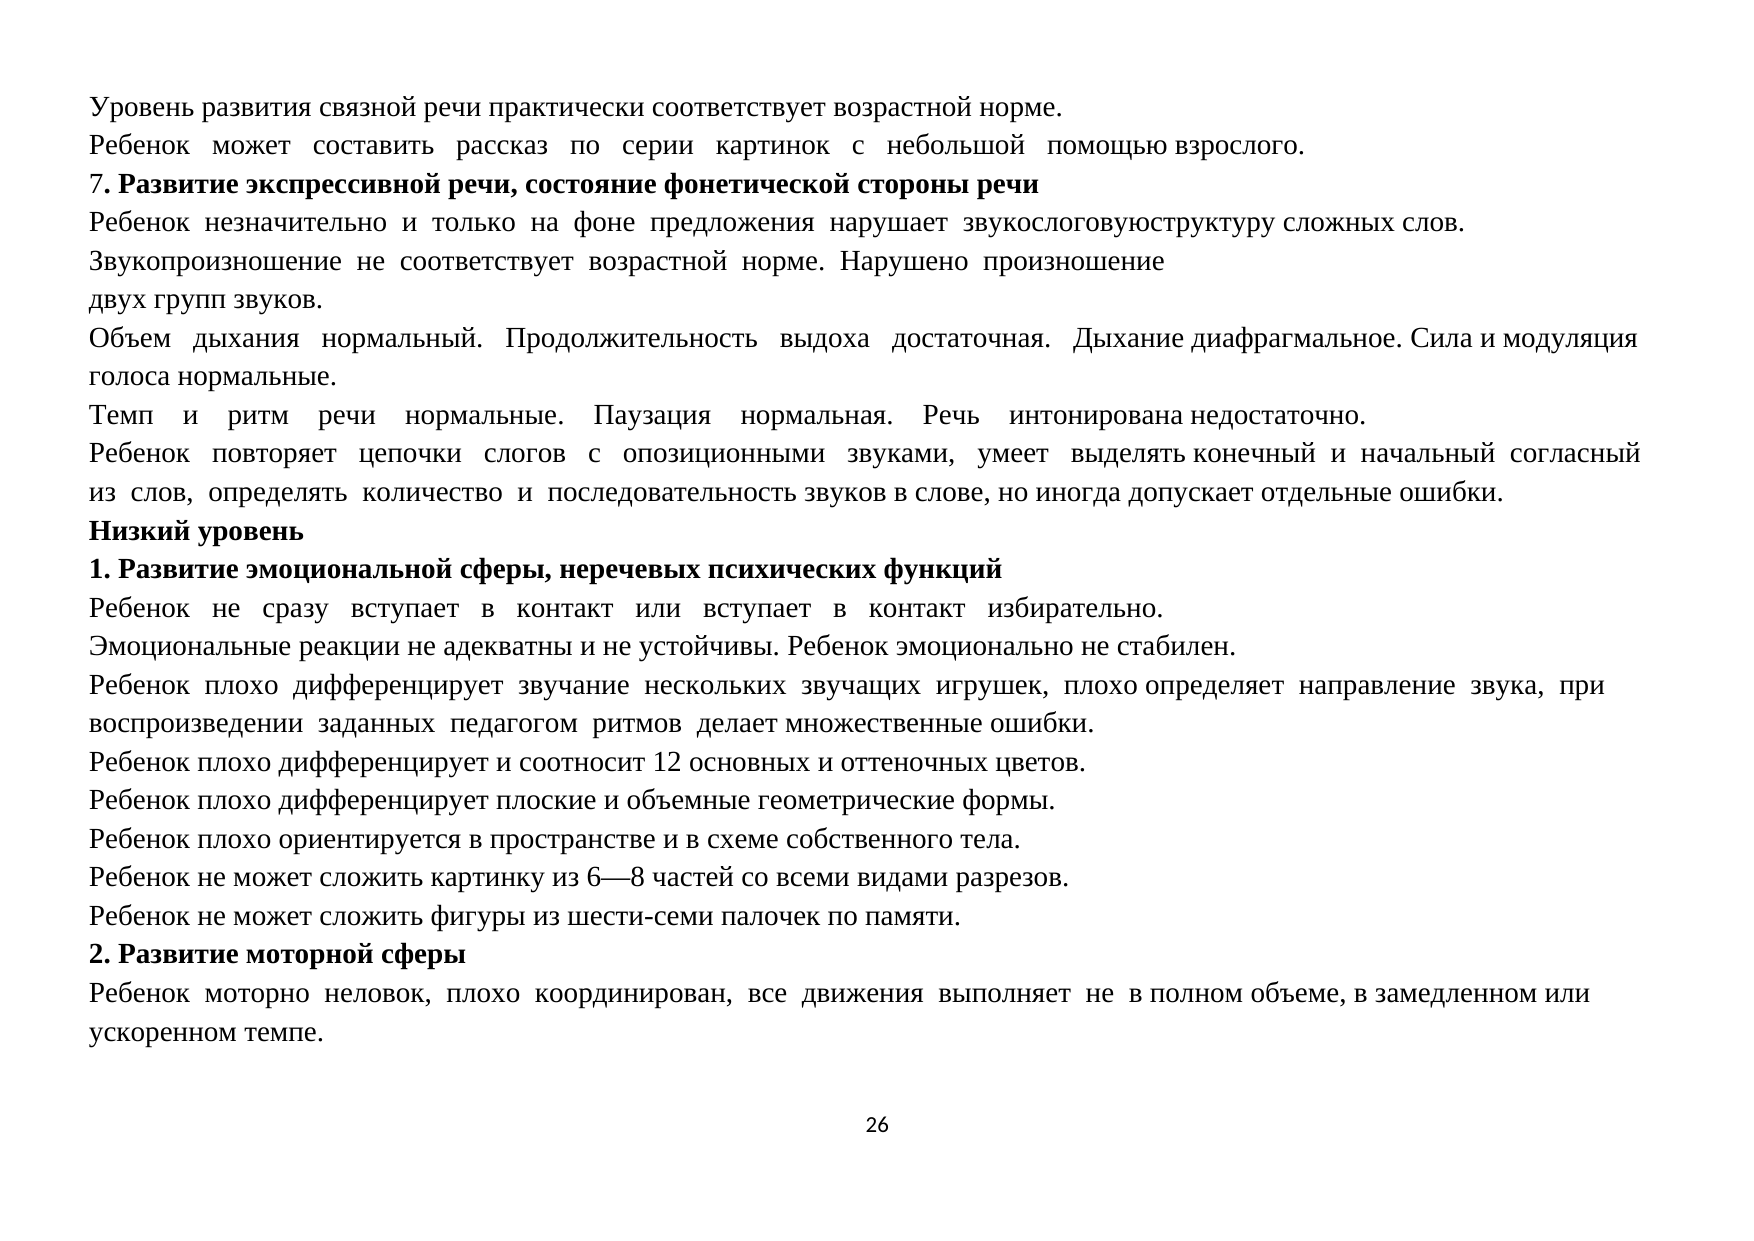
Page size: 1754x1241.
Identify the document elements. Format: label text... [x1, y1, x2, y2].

text Ребенок повторяет цепочки слогов с опозиционными звуками, умеет выделять конечный и начальный согласный из слов, определять количество и последовательность звуков в слове, но иногда допускает отдельные ошибки. [89, 436, 1665, 508]
text Ребенок не сразу вступает в контакт или вступает в контакт избирательно. [89, 590, 1665, 623]
text двух групп звуков. [89, 281, 1665, 315]
text Эмоциональные реакции не адекватны и не устойчивы. Ребенок эмоционально не стабилен. [89, 628, 1665, 662]
text Ребенок плохо дифференцирует звучание нескольких звучащих игрушек, плохо определяет направление звука, при воспроизведении заданных педагогом ритмов делает множественные ошибки. [89, 667, 1665, 739]
text Темп и ритм речи нормальные. Паузация нормальная. Речь интонирована недостаточно. [89, 397, 1665, 431]
text Ребенок может составить рассказ по серии картинок с небольшой помощью взрослого. [89, 127, 1665, 161]
text Низкий уровень [89, 513, 1665, 546]
text Звукопроизношение не соответствует возрастной норме. Нарушено произношение [89, 243, 1665, 276]
text Уровень развития связной речи практически соответствует возрастной норме. [89, 89, 1665, 122]
text Ребенок моторно неловок, плохо координирован, все движения выполняет не в полном объеме, в замедленном или ускоренном темпе. [89, 975, 1665, 1047]
text 7. Развитие экспрессивной речи, состояние фонетической стороны речи [89, 166, 1665, 199]
text Ребенок не может сложить фигуры из шести-семи палочек по памяти. [89, 898, 1665, 932]
text Ребенок плохо ориентируется в пространстве и в схеме собственного тела. [89, 821, 1665, 854]
text 2. Развитие моторной сферы [89, 937, 1665, 970]
text Объем дыхания нормальный. Продолжительность выдоха достаточная. Дыхание диафрагмальное. Сила и модуляция голоса нормальные. [89, 320, 1665, 392]
text Ребенок плохо дифференцирует и соотносит 12 основных и оттеночных цветов. [89, 744, 1665, 777]
text Ребенок плохо дифференцирует плоские и объемные геометрические формы. [89, 782, 1665, 816]
text 1. Развитие эмоциональной сферы, неречевых психических функций [89, 551, 1665, 585]
text Ребенок не может сложить картинку из 6—8 частей со всеми видами разрезов. [89, 859, 1665, 893]
text Ребенок незначительно и только на фоне предложения нарушает звукослоговуюструктуру сложных слов. [89, 204, 1665, 238]
